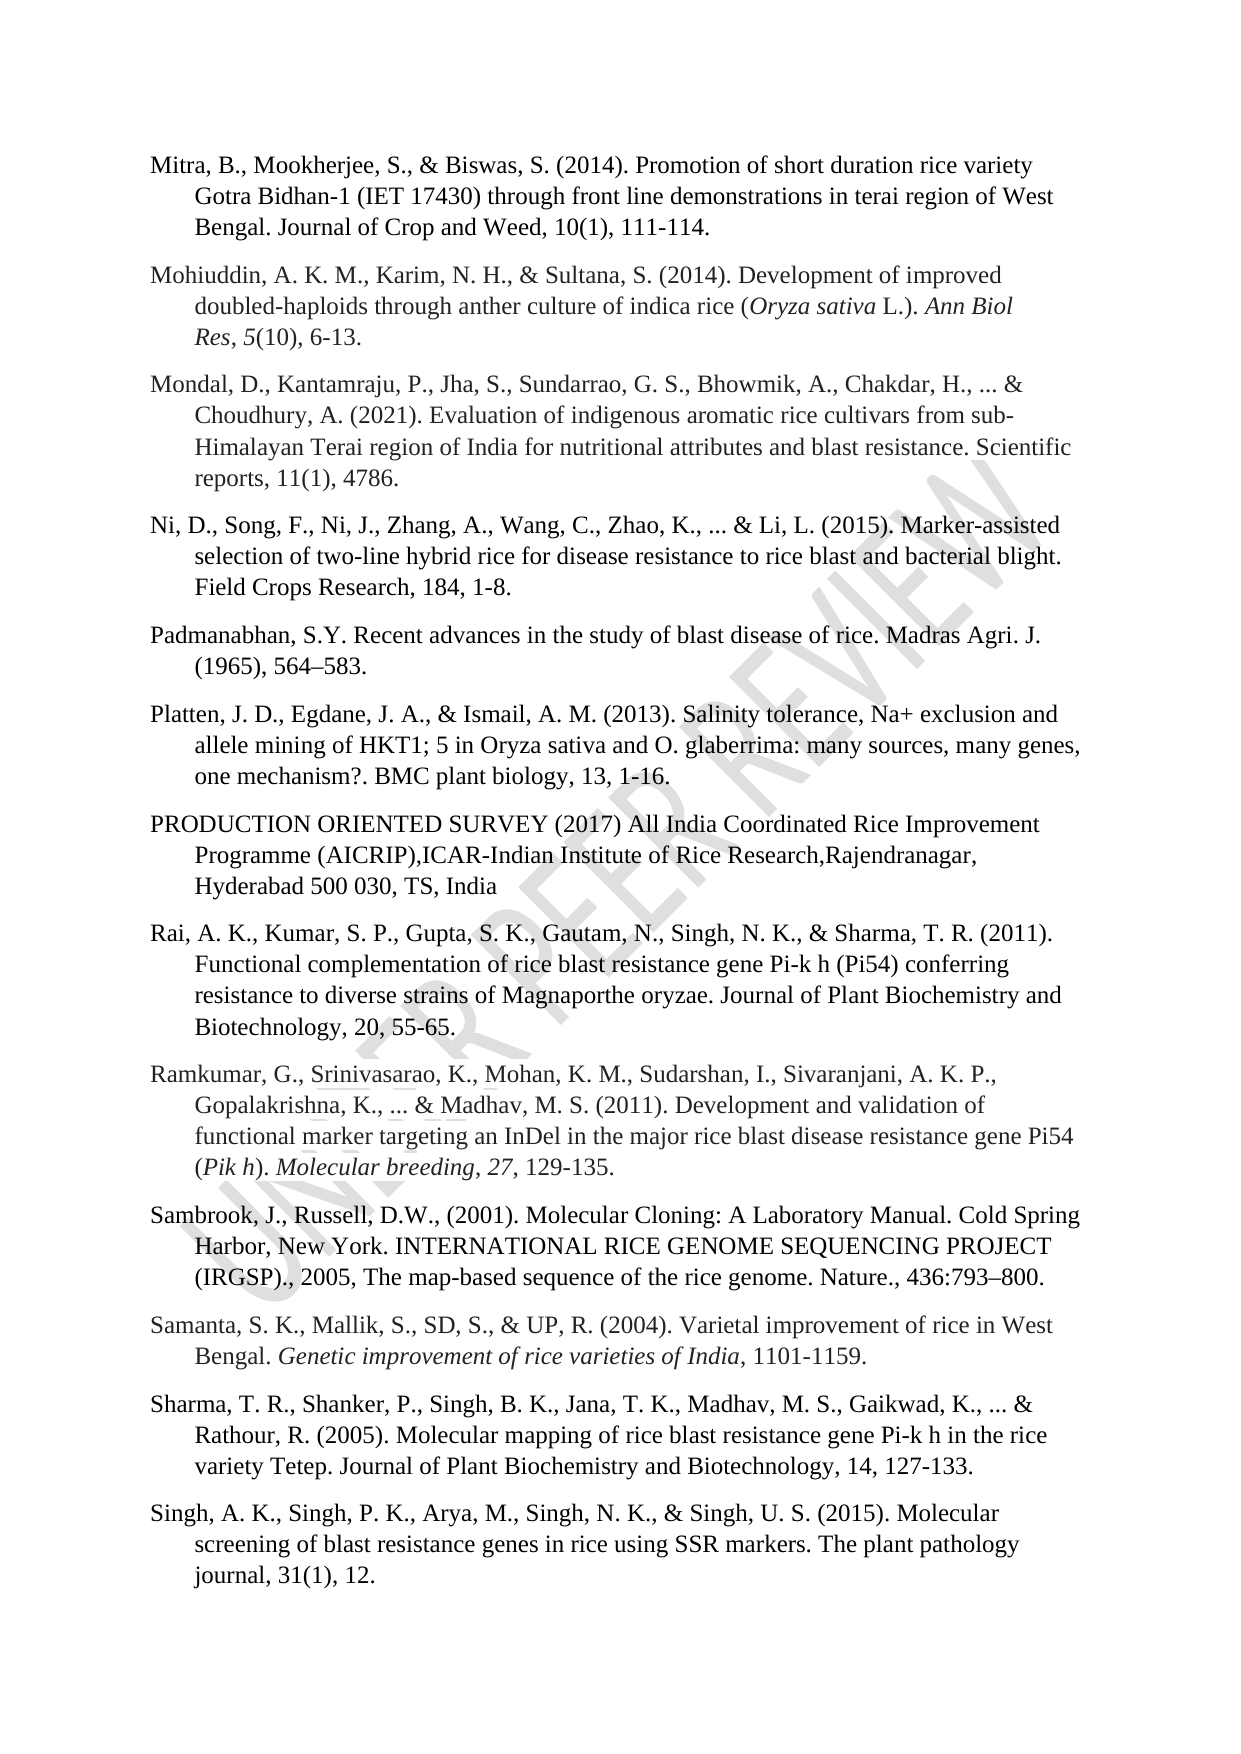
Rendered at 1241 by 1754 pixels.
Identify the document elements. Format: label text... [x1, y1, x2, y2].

text Platten, J. D., Egdane, J. A., & Ismail, A. M. (2013). Salinity tolerance, Na+ exclusion and allele mining of HKT1; 5 in Oryza sativa and O. glaberrima: many sources, many genes, one mechanism?. BMC plant biology, 13, 1-16. [150, 699, 1090, 790]
text Samanta, S. K., Mallik, S., SD, S., & UP, R. (2004). Varietal improvement of rice in West Bengal. Genetic improvement of rice varieties of India, 1101-1159. [150, 1310, 1090, 1370]
text Rai, A. K., Kumar, S. P., Gupta, S. K., Gautam, N., Singh, N. K., & Sharma, T. R. (2011). Functional complementation of rice blast resistance gene Pi-k h (Pi54) conferring resistance to diverse strains of Magnaporthe oryzae. Journal of Plant Biochemistry and Biotechnology, 20, 55-65. [150, 918, 1090, 1040]
text Sambrook, J., Russell, D.W., (2001). Molecular Cloning: A Laboratory Manual. Cold Spring Harbor, New York. INTERNATIONAL RICE GENOME SEQUENCING PROJECT (IRGSP)., 2005, The map-based sequence of the rice genome. Nature., 436:793–800. [150, 1200, 1090, 1291]
text PRODUCTION ORIENTED SURVEY (2017) All India Coordinated Rice Improvement Programme (AICRIP),ICAR-Indian Institute of Rice Research,Rajendranagar, Hyderabad 500 030, TS, India [150, 809, 1090, 899]
text Mohiuddin, A. K. M., Karim, N. H., & Sultana, S. (2014). Development of improved doubled-haploids through anther culture of indica rice (Oryza sativa L.). Ann Biol Res, 5(10), 6-13. [150, 260, 1090, 351]
text Ni, D., Song, F., Ni, J., Zhang, A., Wang, C., Zhao, K., ... & Li, L. (2015). Marker-assisted selection of two-line hybrid rice for disease resistance to rice blast and bacterial blight. Field Crops Research, 184, 1-8. [150, 510, 1090, 601]
text Ramkumar, G., Srinivasarao, K., Mohan, K. M., Sudarshan, I., Sivaranjani, A. K. P., Gopalakrishna, K., ... & Madhav, M. S. (2011). Development and validation of functional marker targeting an InDel in the major rice blast disease resistance gene Pi54 (Pik h). Molecular breeding, 27, 129-135. [150, 1059, 1090, 1181]
text Singh, A. K., Singh, P. K., Arya, M., Singh, N. K., & Singh, U. S. (2015). Molecular screening of blast resistance genes in rice using SSR markers. The plant pathology journal, 31(1), 12. [150, 1498, 1090, 1589]
text Mitra, B., Mookherjee, S., & Biswas, S. (2014). Promotion of short duration rice variety Gotra Bidhan-1 (IET 17430) through front line demonstrations in terai region of West Bengal. Journal of Crop and Weed, 10(1), 111-114. [150, 150, 1090, 241]
text Mondal, D., Kantamraju, P., Jha, S., Sundarrao, G. S., Bhowmik, A., Chakdar, H., ... & Choudhury, A. (2021). Evaluation of indigenous aromatic rice cultivars from sub-Himalayan Terai region of India for nutritional attributes and blast resistance. Scientific reports, 11(1), 4786. [150, 369, 1090, 491]
text Sharma, T. R., Shanker, P., Singh, B. K., Jana, T. K., Madhav, M. S., Gaikwad, K., ... & Rathour, R. (2005). Molecular mapping of rice blast resistance gene Pi-k h in the rice variety Tetep. Journal of Plant Biochemistry and Biotechnology, 14, 127-133. [150, 1389, 1090, 1479]
text Padmanabhan, S.Y. Recent advances in the study of blast disease of rice. Madras Agri. J. (1965), 564–583. [150, 620, 1090, 680]
